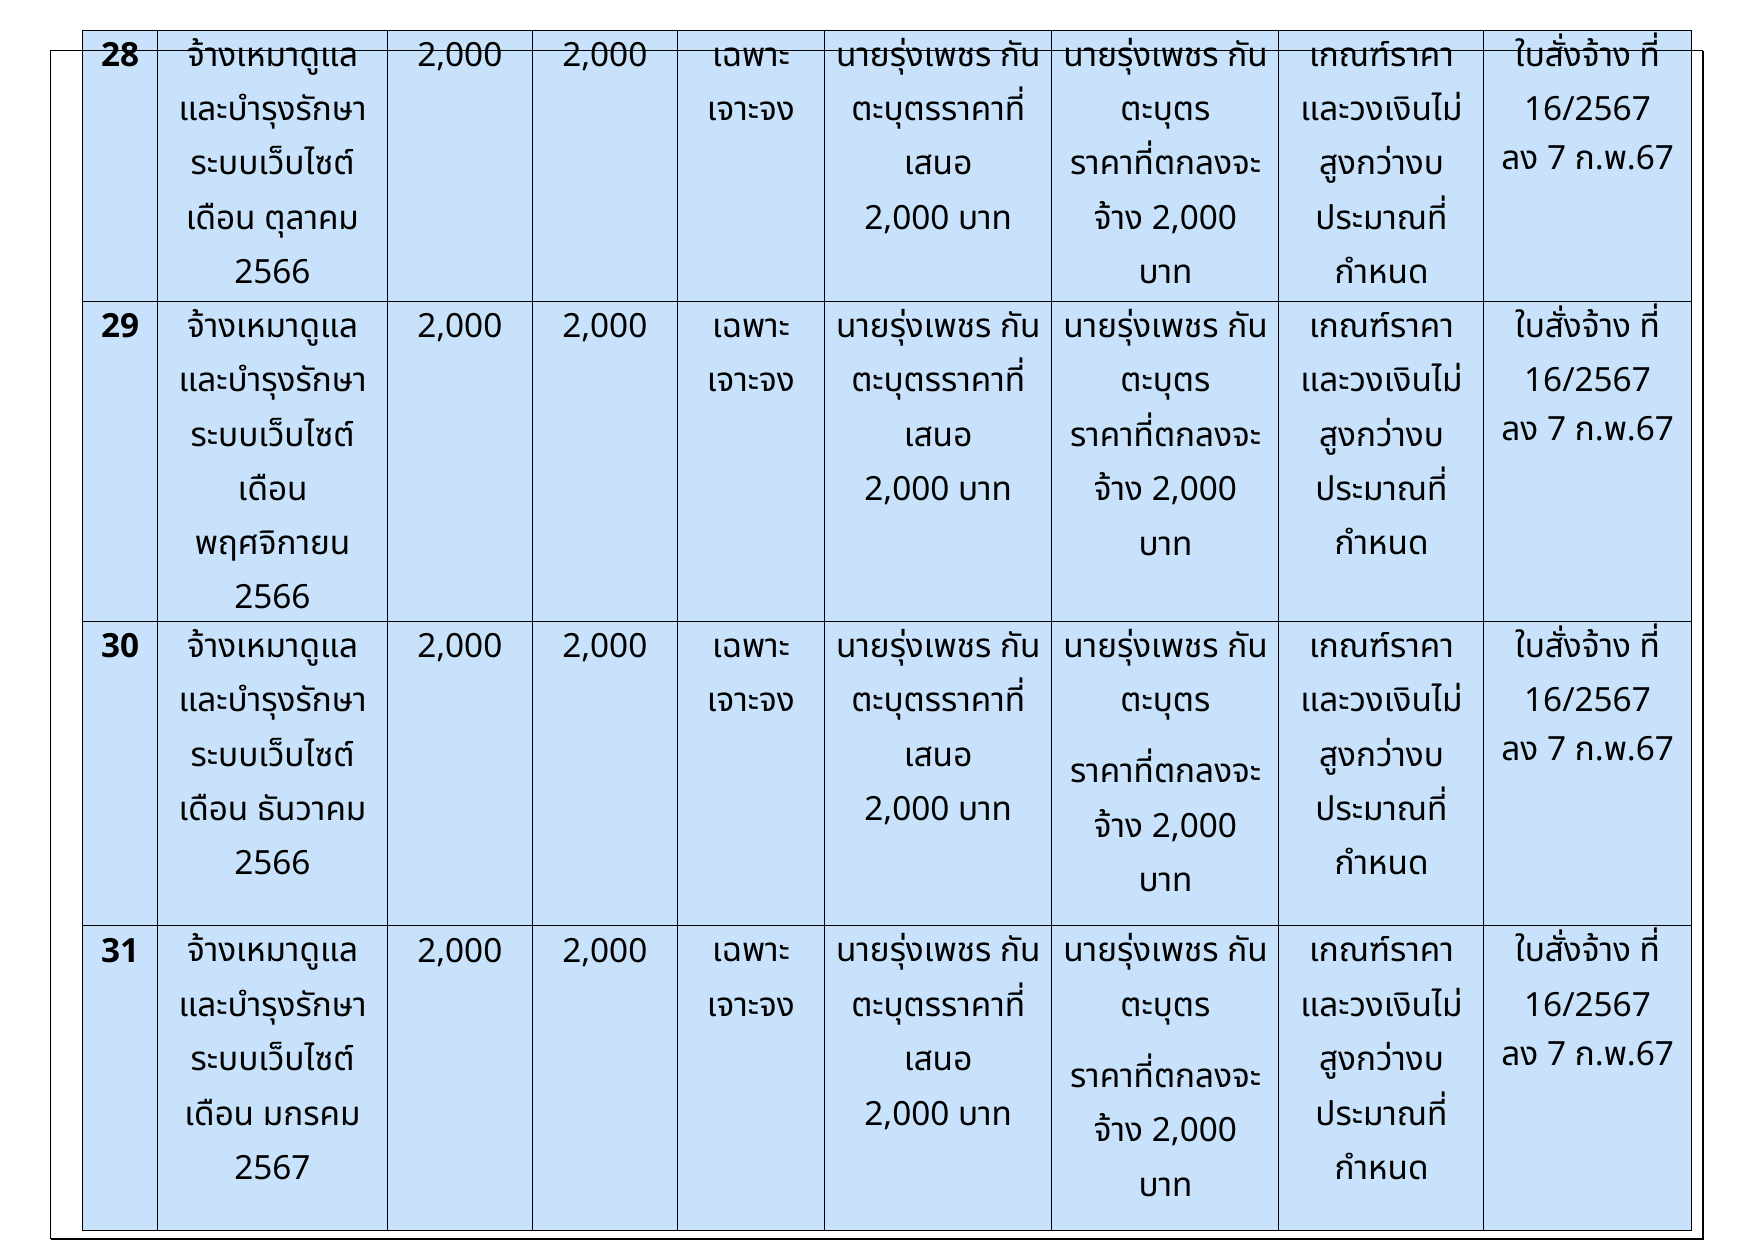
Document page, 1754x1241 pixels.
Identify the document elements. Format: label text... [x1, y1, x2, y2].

table_cell เฉพาะเจาะจง [678, 302, 824, 621]
table_cell นายรุ่งเพชร กันตะบุตร ราคาที่ตกลงจะจ้าง 2,000 บาท [1052, 926, 1278, 1230]
table_cell ใบสั่งจ้าง ที่ 16/2567 ลง 7 ก.พ.67 [1484, 51, 1691, 301]
table_cell นายรุ่งเพชร กันตะบุตรราคาที่เสนอ 2,000 บาท [825, 926, 1051, 1230]
table_cell จ้างเหมาดูแลและบำรุงรักษาระบบเว็บไซต์ เดือน พฤศจิกายน 2566 [158, 302, 387, 621]
table_cell 2,000 [533, 31, 677, 50]
table_cell นายรุ่งเพชร กันตะบุตรราคาที่เสนอ 2,000 บาท [825, 302, 1051, 621]
table_cell 2,000 [533, 926, 677, 1230]
table_cell เกณฑ์ราคา และวงเงินไม่สูงกว่างบประมาณที่กำหนด [1279, 302, 1483, 621]
table_cell นายรุ่งเพชร กันตะบุตร ราคาที่ตกลงจะจ้าง 2,000 บาท [1052, 302, 1278, 621]
table_cell ใบสั่งจ้าง ที่ 16/2567 ลง 7 ก.พ.67 [1484, 926, 1691, 1230]
table_cell นายรุ่งเพชร กันตะบุตร ราคาที่ตกลงจะจ้าง 2,000 บาท [1052, 622, 1278, 925]
table_cell เฉพาะเจาะจง [678, 926, 824, 1230]
table_cell นายรุ่งเพชร กันตะบุตรราคาที่เสนอ 2,000 บาท [825, 31, 1051, 50]
table_cell 2,000 [388, 302, 532, 621]
table_cell 2,000 [388, 51, 532, 301]
table_cell ใบสั่งจ้าง ที่ 16/2567 ลง 7 ก.พ.67 [1484, 622, 1691, 925]
table_cell ใบสั่งจ้าง ที่ 16/2567 ลง 7 ก.พ.67 [1484, 31, 1691, 50]
table_cell 31 [83, 926, 157, 1230]
table_cell จ้างเหมาดูแลและบำรุงรักษาระบบเว็บไซต์ เดือน ตุลาคม 2566 [158, 51, 387, 301]
table_cell จ้างเหมาดูแลและบำรุงรักษาระบบเว็บไซต์ เดือน มกรคม 2567 [158, 926, 387, 1230]
table_cell เกณฑ์ราคา และวงเงินไม่สูงกว่างบประมาณที่กำหนด [1279, 926, 1483, 1230]
table_cell นายรุ่งเพชร กันตะบุตรราคาที่เสนอ 2,000 บาท [825, 51, 1051, 301]
table_cell เกณฑ์ราคา และวงเงินไม่สูงกว่างบประมาณที่กำหนด [1279, 51, 1483, 301]
table_cell นายรุ่งเพชร กันตะบุตร ราคาที่ตกลงจะจ้าง 2,000 บาท [1052, 51, 1278, 301]
table_cell ใบสั่งจ้าง ที่ 16/2567 ลง 7 ก.พ.67 [1484, 302, 1691, 621]
table_cell จ้างเหมาดูแลและบำรุงรักษาระบบเว็บไซต์ เดือน ตุลาคม 2566 [158, 31, 387, 50]
table_cell เกณฑ์ราคา และวงเงินไม่สูงกว่างบประมาณที่กำหนด [1279, 622, 1483, 925]
table_cell นายรุ่งเพชร กันตะบุตร ราคาที่ตกลงจะจ้าง 2,000 บาท [1052, 31, 1278, 50]
table_cell 2,000 [533, 302, 677, 621]
table_cell 29 [83, 302, 157, 621]
table_cell 2,000 [533, 51, 677, 301]
table_cell นายรุ่งเพชร กันตะบุตรราคาที่เสนอ 2,000 บาท [825, 622, 1051, 925]
table_cell เฉพาะเจาะจง [678, 51, 824, 301]
table_cell เฉพาะเจาะจง [678, 31, 824, 50]
table_cell เฉพาะเจาะจง [678, 622, 824, 925]
table_cell 30 [83, 622, 157, 925]
table_cell 28 [83, 31, 157, 50]
table_cell 2,000 [388, 926, 532, 1230]
table_cell จ้างเหมาดูแลและบำรุงรักษาระบบเว็บไซต์ เดือน ธันวาคม 2566 [158, 622, 387, 925]
table_cell 2,000 [533, 622, 677, 925]
table_cell เกณฑ์ราคา และวงเงินไม่สูงกว่างบประมาณที่กำหนด [1279, 31, 1483, 50]
table_cell 2,000 [388, 31, 532, 50]
table_cell 2,000 [388, 622, 532, 925]
table_cell 28 [83, 51, 157, 301]
